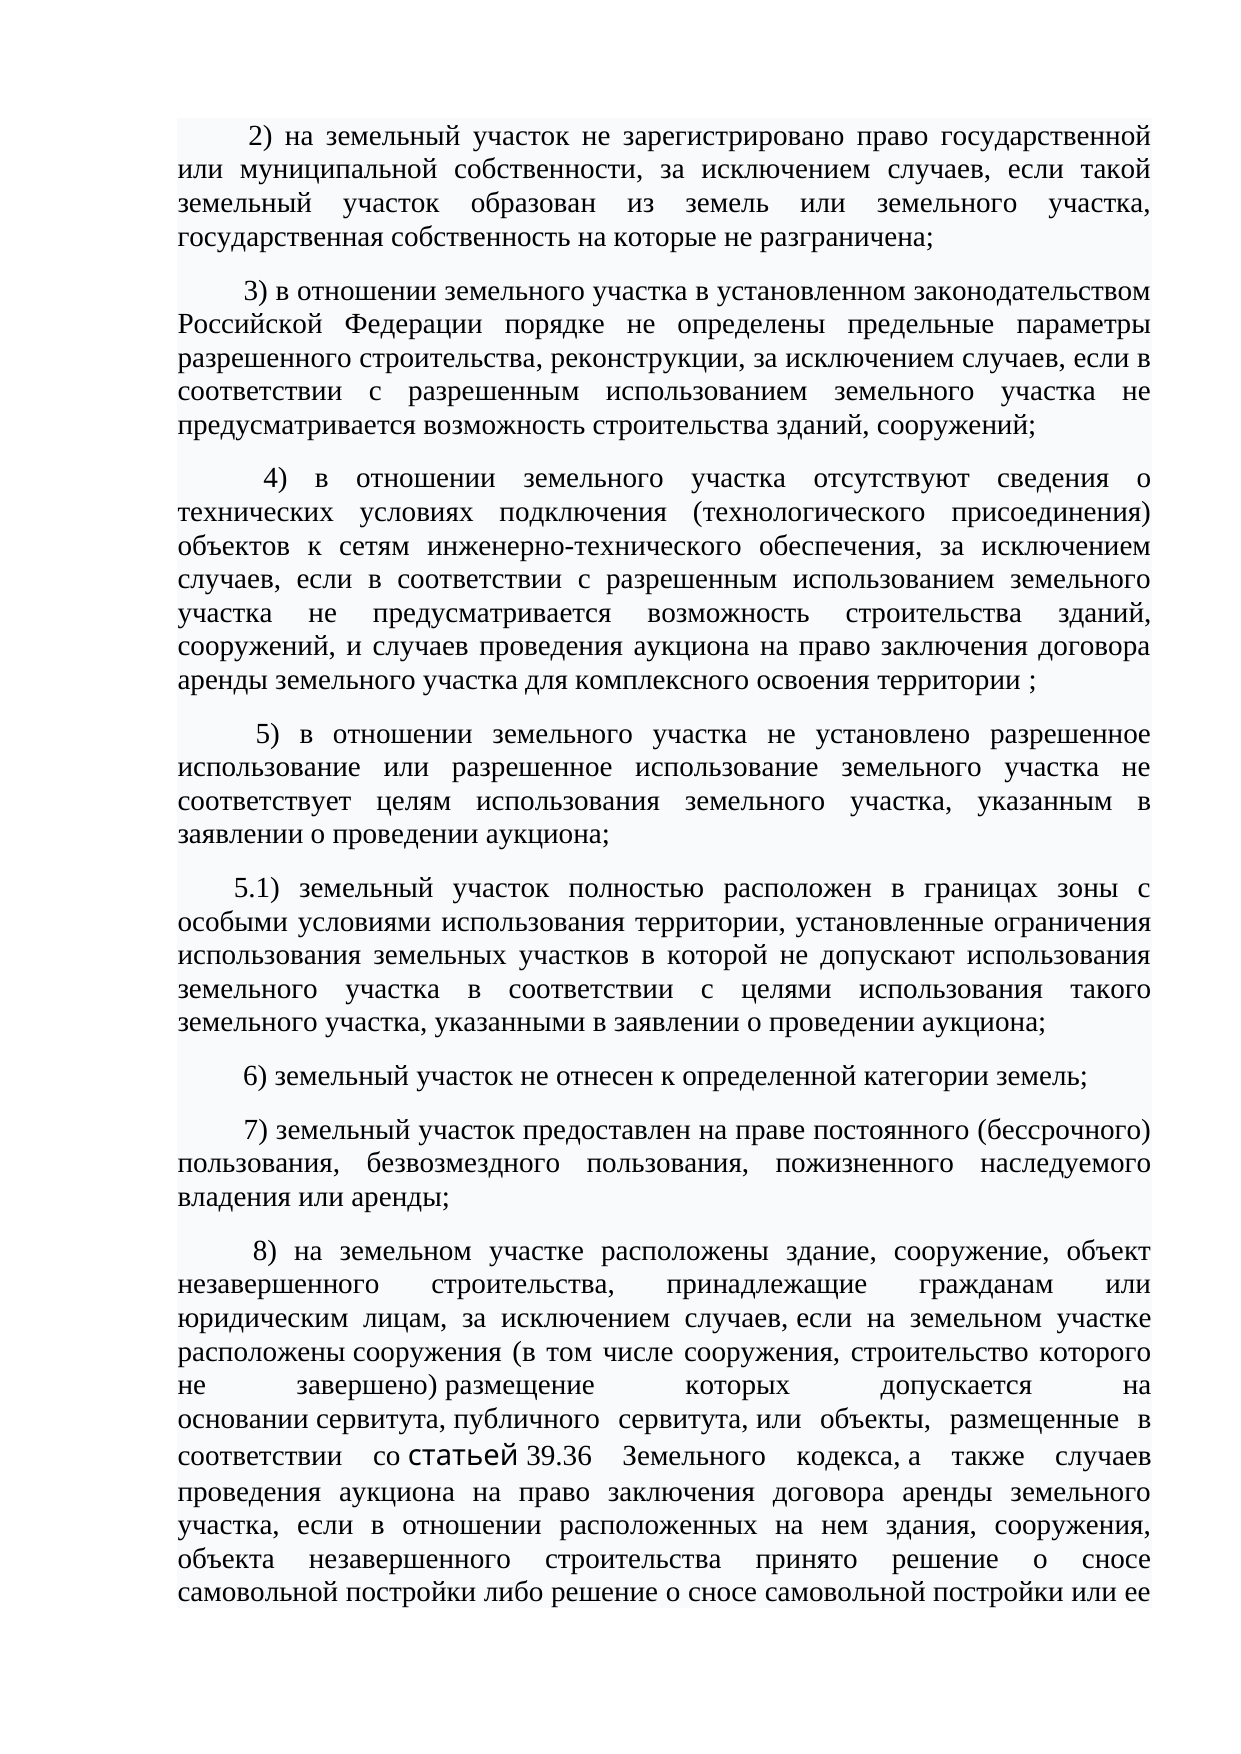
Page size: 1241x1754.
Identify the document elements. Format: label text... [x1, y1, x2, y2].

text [177, 1233, 1152, 1608]
text 5.1) земельный участок полностью расположен в границах зоны с особыми условиями использования территории, установленные ограничения использования земельных участков в которой не допускают использования земельного участка в соответствии с целями использования такого земельного участка, указанными в заявлении о проведении аукциона; [177, 870, 1152, 1038]
text 7) земельный участок предоставлен на праве постоянного (бессрочного) пользования, безвозмездного пользования, пожизненного наследуемого владения или аренды; [177, 1112, 1152, 1213]
text 5) в отношении земельного участка не установлено разрешенное использование или разрешенное использование земельного участка не соответствует целям использования земельного участка, указанным в заявлении о проведении аукциона; [177, 716, 1152, 850]
text 2) на земельный участок не зарегистрировано право государственной или муниципальной собственности, за исключением случаев, если такой земельный участок образован из земель или земельного участка, государственная собственность на которые не разграничена; [177, 118, 1152, 252]
text 3) в отношении земельного участка в установленном законодательством Российской Федерации порядке не определены предельные параметры разрешенного строительства, реконструкции, за исключением случаев, если в соответствии с разрешенным использованием земельного участка не предусматривается возможность строительства зданий, сооружений; [177, 273, 1152, 440]
text 6) земельный участок не отнесен к определенной категории земель; [177, 1058, 1152, 1092]
text 4) в отношении земельного участка отсутствуют сведения о технических условиях подключения (технологического присоединения) объектов к сетям инженерно-технического обеспечения, за исключением случаев, если в соответствии с разрешенным использованием земельного участка не предусматривается возможность строительства зданий, сооружений, и случаев проведения аукциона на право заключения договора аренды земельного участка для комплексного освоения территории ; [177, 461, 1152, 695]
